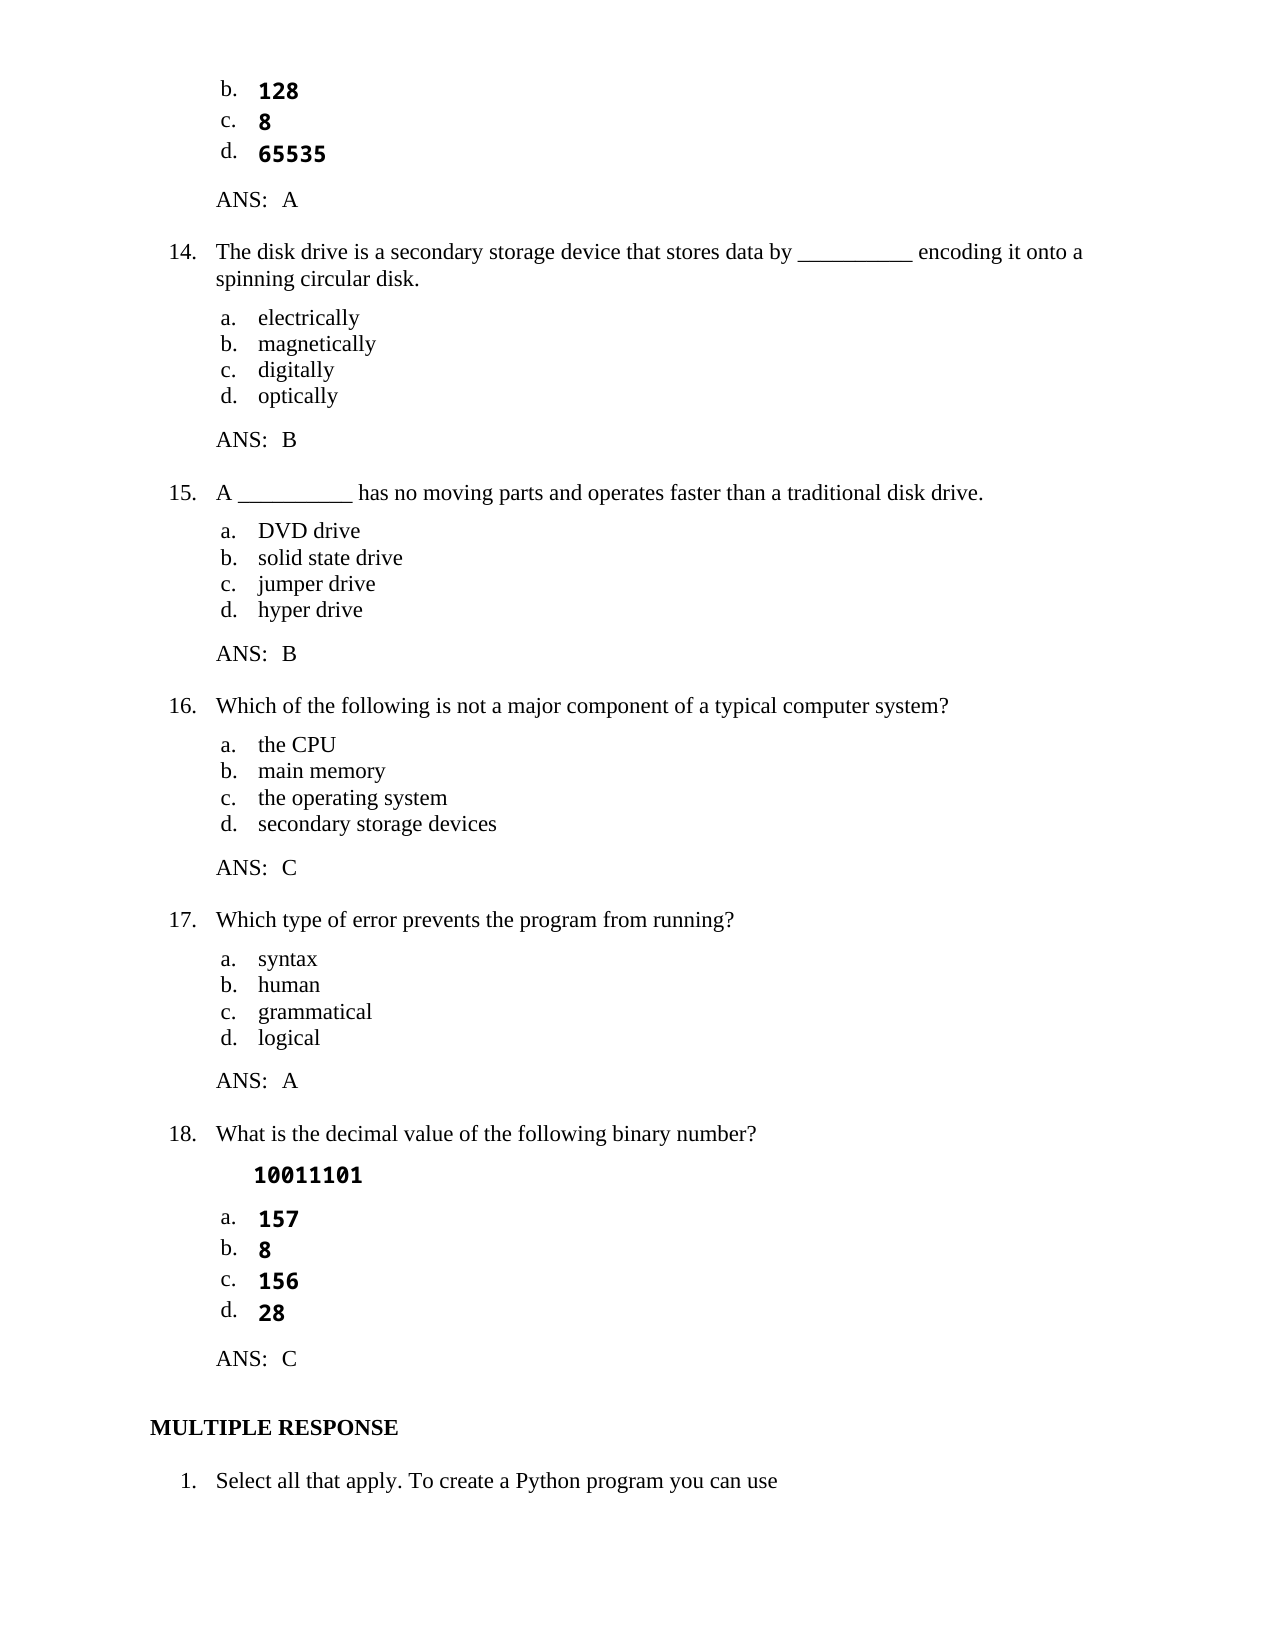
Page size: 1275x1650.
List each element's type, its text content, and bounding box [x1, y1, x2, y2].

text 17. Which type of error prevents the program from running? [150, 906, 1162, 933]
text ANS: B [216, 640, 1162, 666]
table_cell d. [216, 596, 253, 623]
text MULTIPLE RESPONSE [150, 1414, 1162, 1440]
table_cell b. [216, 330, 253, 356]
table_cell main memory [253, 758, 1097, 784]
table_cell d. [216, 383, 253, 409]
table_cell c. [216, 570, 253, 596]
text 10011101 [253, 1159, 1162, 1190]
table_cell d. [216, 1296, 253, 1328]
table_cell c. [216, 998, 253, 1024]
table_cell solid state drive [253, 544, 1097, 570]
table_cell human [253, 971, 1097, 998]
table_cell secondary storage devices [253, 810, 1097, 837]
table_cell c. [216, 784, 253, 810]
table_cell jumper drive [253, 570, 1097, 596]
table_cell c. [216, 106, 253, 137]
table_header DVD drive [253, 518, 1097, 544]
table_header a. [216, 518, 253, 544]
table_cell 28 [253, 1296, 1097, 1328]
table_header a. [216, 731, 253, 758]
table_cell grammatical [253, 998, 1097, 1024]
table_cell hyper drive [253, 596, 1097, 623]
text 18. What is the decimal value of the following binary number? [150, 1120, 1162, 1146]
text ANS: C [216, 853, 1162, 880]
table_header a. [216, 304, 253, 330]
table_cell b. [216, 75, 253, 106]
table_cell b. [216, 544, 253, 570]
text 14. The disk drive is a secondary storage device that stores data by __________ encoding it onto a spinning circular disk. [150, 238, 1162, 291]
table_cell b. [216, 971, 253, 998]
text ANS: B [216, 426, 1162, 452]
table_cell 128 [253, 75, 1097, 106]
table_cell c. [216, 1265, 253, 1296]
table_cell the operating system [253, 784, 1097, 810]
table_header a. [216, 1203, 253, 1234]
table_cell c. [216, 356, 253, 383]
table_cell magnetically [253, 330, 1097, 356]
text 15. A __________ has no moving parts and operates faster than a traditional disk drive. [150, 478, 1162, 505]
table_cell 65535 [253, 138, 1097, 169]
table_header a. [216, 945, 253, 971]
table_cell digitally [253, 356, 1097, 383]
table_header syntax [253, 945, 1097, 971]
table_cell 8 [253, 1234, 1097, 1265]
table_cell b. [216, 1234, 253, 1265]
text ANS: A [216, 186, 1162, 212]
text 1. Select all that apply. To create a Python program you can use [150, 1467, 1162, 1493]
table_cell b. [216, 758, 253, 784]
table_cell optically [253, 383, 1097, 409]
table_cell 156 [253, 1265, 1097, 1296]
table_cell d. [216, 138, 253, 169]
table_cell 8 [253, 106, 1097, 137]
table_cell logical [253, 1024, 1097, 1051]
table_cell d. [216, 810, 253, 837]
table_header electrically [253, 304, 1097, 330]
table_cell d. [216, 1024, 253, 1051]
text 16. Which of the following is not a major component of a typical computer system? [150, 692, 1162, 719]
text ANS: C [216, 1344, 1162, 1371]
table_header the CPU [253, 731, 1097, 758]
text ANS: A [216, 1067, 1162, 1094]
table_header 157 [253, 1203, 1097, 1234]
